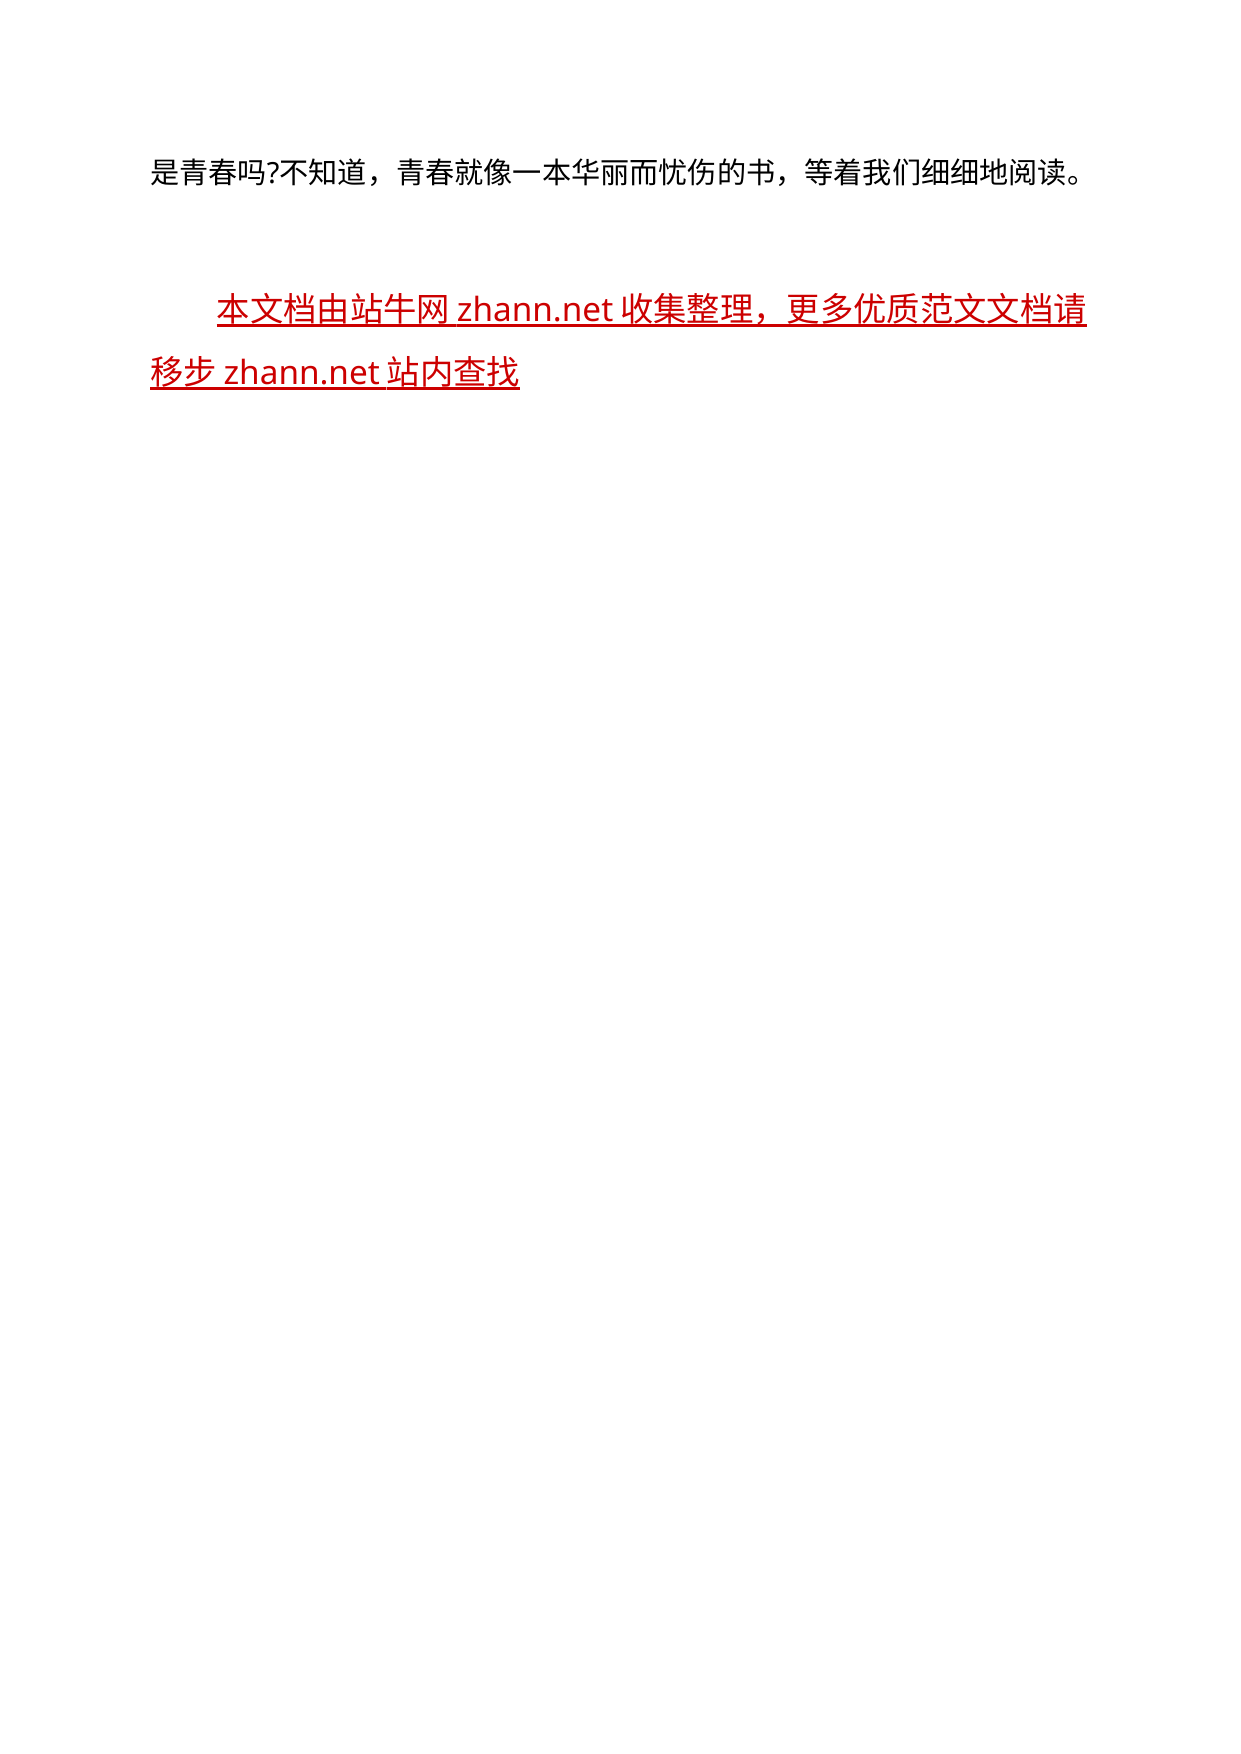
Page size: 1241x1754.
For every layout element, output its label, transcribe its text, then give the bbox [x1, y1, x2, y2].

text 本文档由站牛网zhann.net收集整理，更多优质范文文档请移步zhann.net站内查找 [150, 283, 1090, 394]
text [150, 150, 1090, 192]
